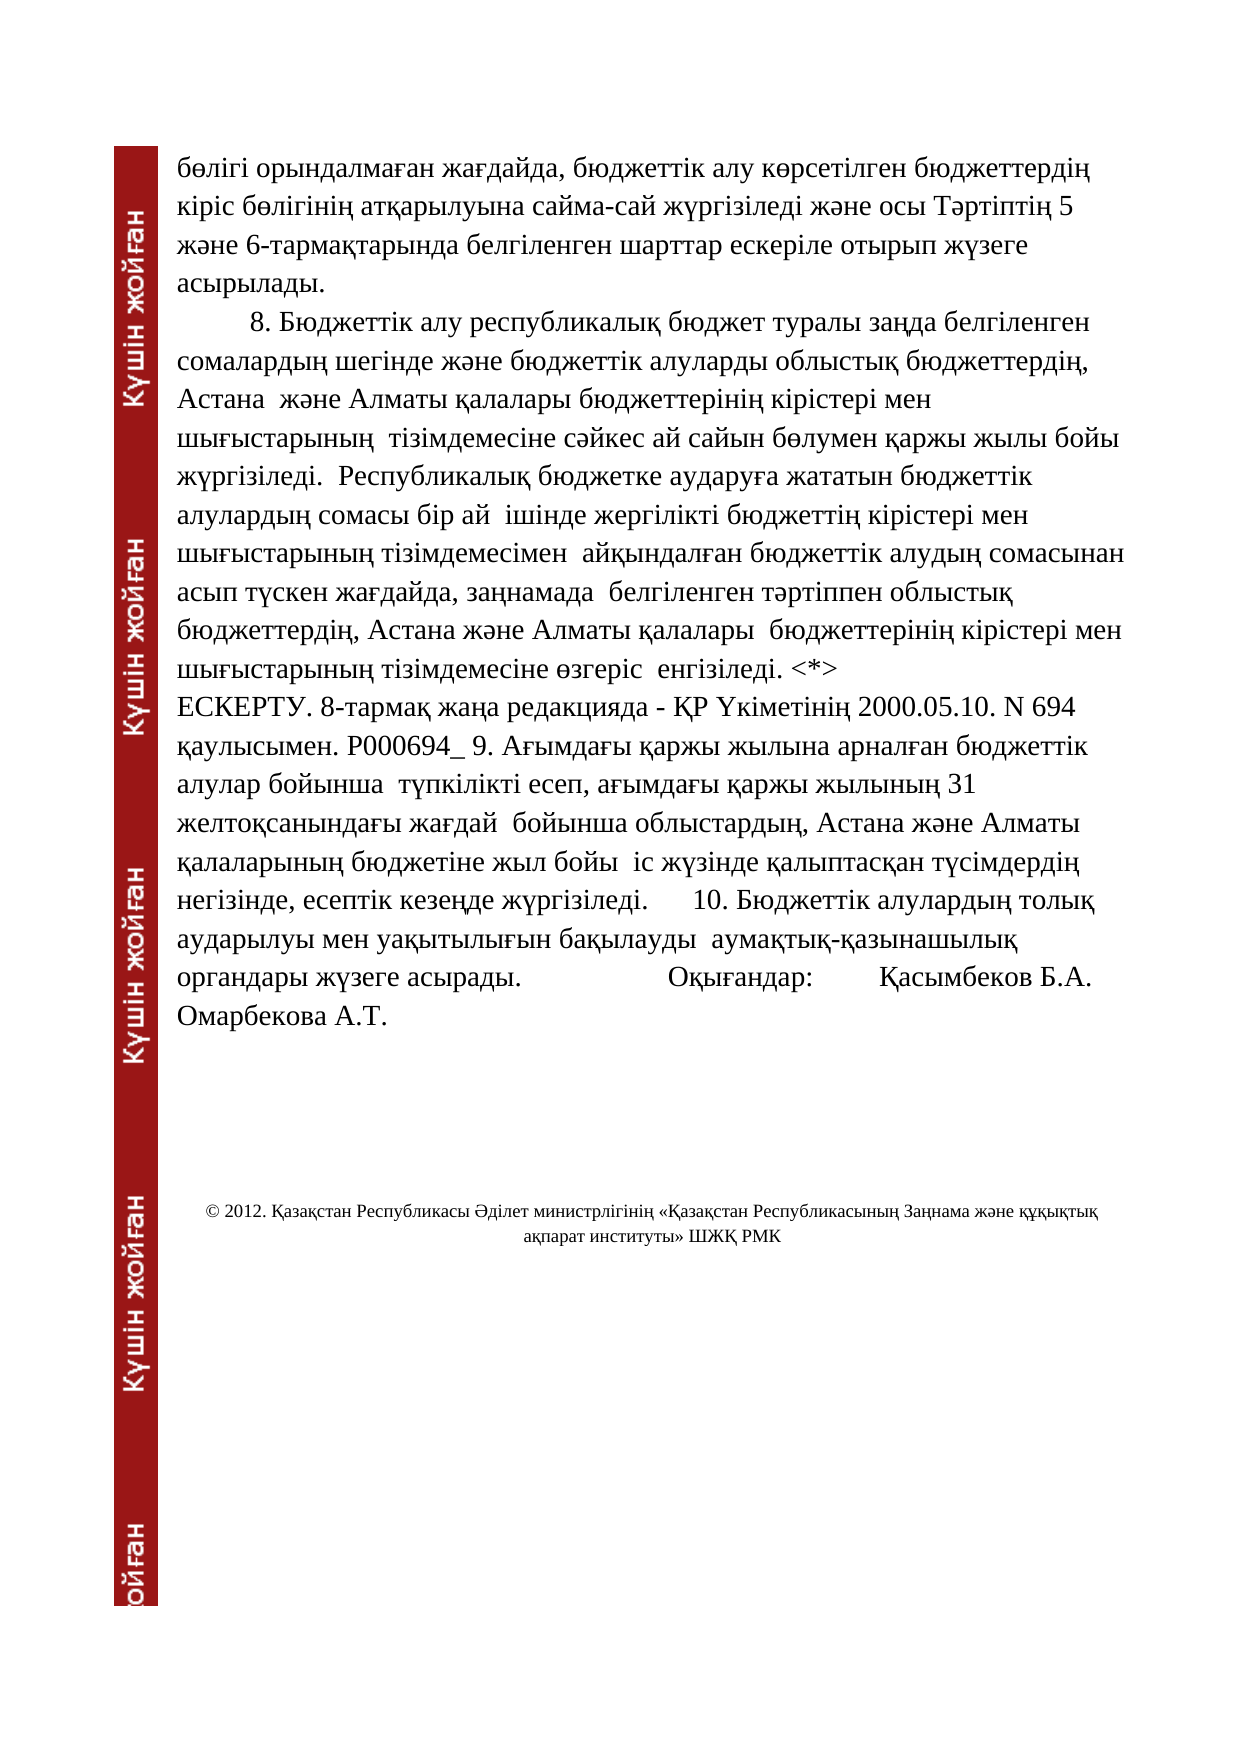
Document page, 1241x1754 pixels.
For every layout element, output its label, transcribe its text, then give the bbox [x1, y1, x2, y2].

picture [114, 1246, 158, 1606]
picture [114, 146, 158, 150]
picture [114, 684, 158, 689]
text ЕСКЕРТУ. 8-тармақ жаңа редакцияда - ҚР Үкіметінің 2000.05.10. N 694 қаулысымен. P000694_ 9. Ағымдағы қаржы жылына арналған бюджеттік алулар бойынша түпкілікті есеп, ағымдағы қаржы жылының 31 желтоқсанындағы жағдай бойынша облыстардың, Астана және Алматы қалаларының бюджетіне жыл бойы іс жүзінде қалыптасқан түсімдердің негізінде, есептік кезеңде жүргізіледі. 10. Бюджеттік алулардың толық аударылуы мен уақытылығын бақылауды аумақтық-қазынашылық органдары жүзеге асырады. Оқығандар: Қасымбеков Б.А. Омарбекова А.Т. [112, 689, 1128, 1031]
picture [114, 1031, 158, 1200]
text © 2012. Қазақстан Республикасы Әділет министрлігінің «Қазақстан Республикасының Заңнама және құқықтық ақпарат институты» ШЖҚ РМК [112, 1200, 1128, 1246]
